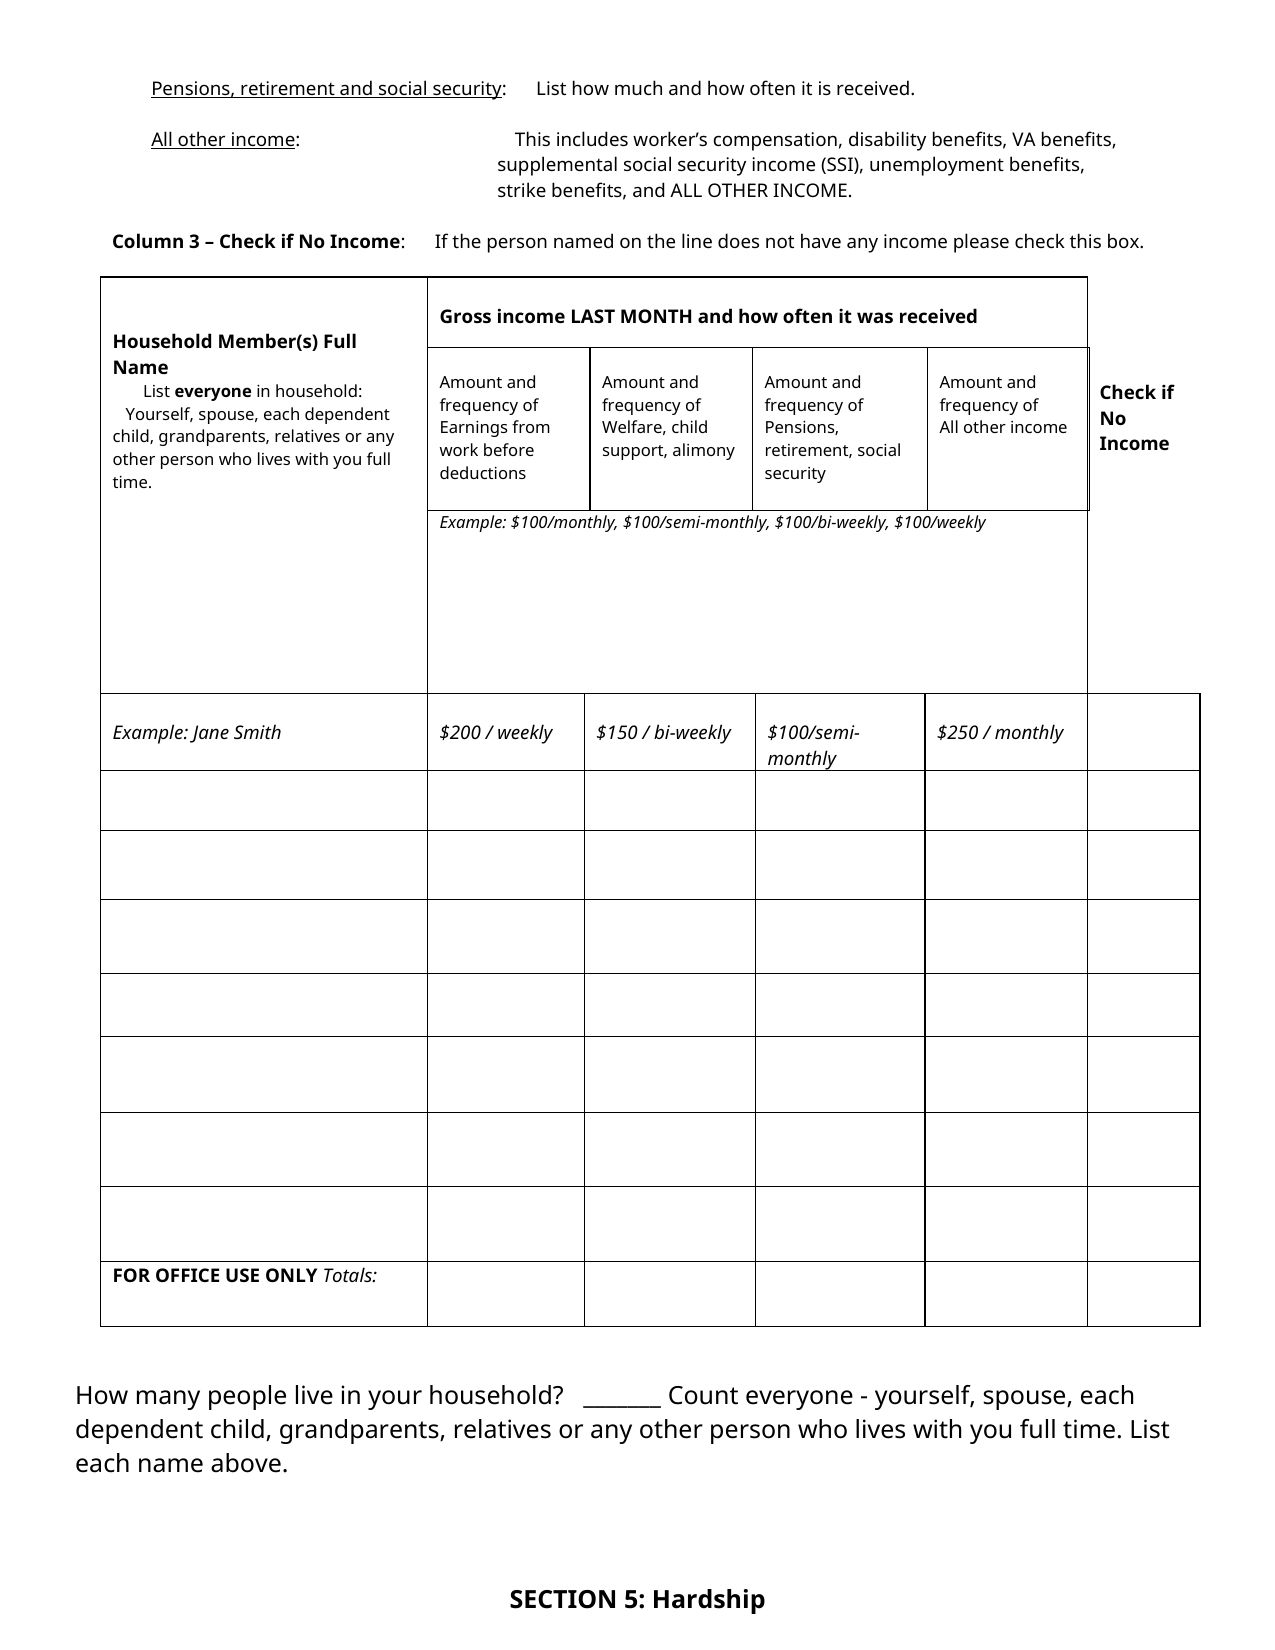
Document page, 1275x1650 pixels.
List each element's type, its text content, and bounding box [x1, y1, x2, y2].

table_cell [926, 1113, 1087, 1186]
table_cell [926, 1037, 1087, 1112]
table_cell [756, 771, 924, 830]
table_cell Gross income LAST MONTH and how often it was received Example: $100/monthly, $100/semi-monthly, $100/bi-weekly, $100/weekly [753, 348, 927, 510]
table_cell [428, 771, 584, 830]
table_cell [585, 1113, 755, 1186]
table_cell Gross income LAST MONTH and how often it was received Example: $100/monthly, $100/semi-monthly, $100/bi-weekly, $100/weekly [428, 511, 1087, 693]
table_cell [756, 900, 924, 973]
table_cell Check if No Income [1088, 276, 1201, 693]
table_cell [1088, 771, 1199, 830]
table_cell Gross income LAST MONTH and how often it was received Example: $100/monthly, $100/semi-monthly, $100/bi-weekly, $100/weekly [428, 348, 589, 510]
table_cell [756, 974, 924, 1036]
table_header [100, 75, 1200, 276]
table_cell Example: Jane Smith [101, 694, 427, 770]
table_cell [428, 1113, 584, 1186]
table_cell [101, 974, 427, 1036]
table_cell [1088, 831, 1199, 899]
table_cell [428, 900, 584, 973]
table_cell Household Member(s) Full Name List everyone in household: Yourself, spouse, each dependent child, grandparents, relatives or any other person who lives with you full time. [101, 278, 427, 693]
table_cell [926, 771, 1087, 830]
table_cell [1088, 694, 1199, 770]
table_cell Gross income LAST MONTH and how often it was received Example: $100/monthly, $100/semi-monthly, $100/bi-weekly, $100/weekly [428, 278, 1087, 347]
table_cell [585, 831, 755, 899]
text SECTION 5: Hardship [75, 1582, 1200, 1616]
table_cell [926, 1187, 1087, 1261]
table_cell Gross income LAST MONTH and how often it was received Example: $100/monthly, $100/semi-monthly, $100/bi-weekly, $100/weekly [591, 348, 752, 510]
table_cell [428, 1037, 584, 1112]
table_cell [926, 831, 1087, 899]
table_cell [428, 1187, 584, 1261]
text How many people live in your household? _______ Count everyone - yourself, spouse, each dependent child, grandparents, relatives or any other person who lives with you full time. List each name above. [75, 1378, 1200, 1480]
table_cell [585, 771, 755, 830]
table_cell [1088, 1187, 1199, 1261]
table_cell [101, 1113, 427, 1186]
table_cell $100/semi-monthly [756, 694, 924, 770]
table_cell [1088, 1037, 1199, 1112]
table_cell [585, 974, 755, 1036]
table_cell [428, 1262, 584, 1326]
table_cell [101, 1037, 427, 1112]
table_cell [101, 771, 427, 830]
table_cell [1088, 1262, 1199, 1326]
table_cell [1088, 900, 1199, 973]
table_cell Gross income LAST MONTH and how often it was received Example: $100/monthly, $100/semi-monthly, $100/bi-weekly, $100/weekly [928, 348, 1087, 510]
table_cell [926, 900, 1087, 973]
table_cell FOR OFFICE USE ONLY Totals: [101, 1262, 427, 1326]
table_cell [585, 1037, 755, 1112]
table_cell [1088, 974, 1199, 1036]
table_cell [428, 831, 584, 899]
table_cell [101, 831, 427, 899]
table_cell [1088, 1113, 1199, 1186]
table_cell [756, 1113, 924, 1186]
table_cell [756, 1037, 924, 1112]
table_cell $150 / bi-weekly [585, 694, 755, 770]
table_cell $250 / monthly [926, 694, 1087, 770]
table_cell [756, 1187, 924, 1261]
table_cell [585, 900, 755, 973]
table_cell [101, 1187, 427, 1261]
table_cell [585, 1262, 755, 1326]
table_cell [585, 1187, 755, 1261]
table_cell [101, 900, 427, 973]
table_cell [926, 974, 1087, 1036]
table_cell $200 / weekly [428, 694, 584, 770]
table_cell [428, 974, 584, 1036]
table_cell [756, 1262, 924, 1326]
table_cell [926, 1262, 1087, 1326]
table_cell [756, 831, 924, 899]
